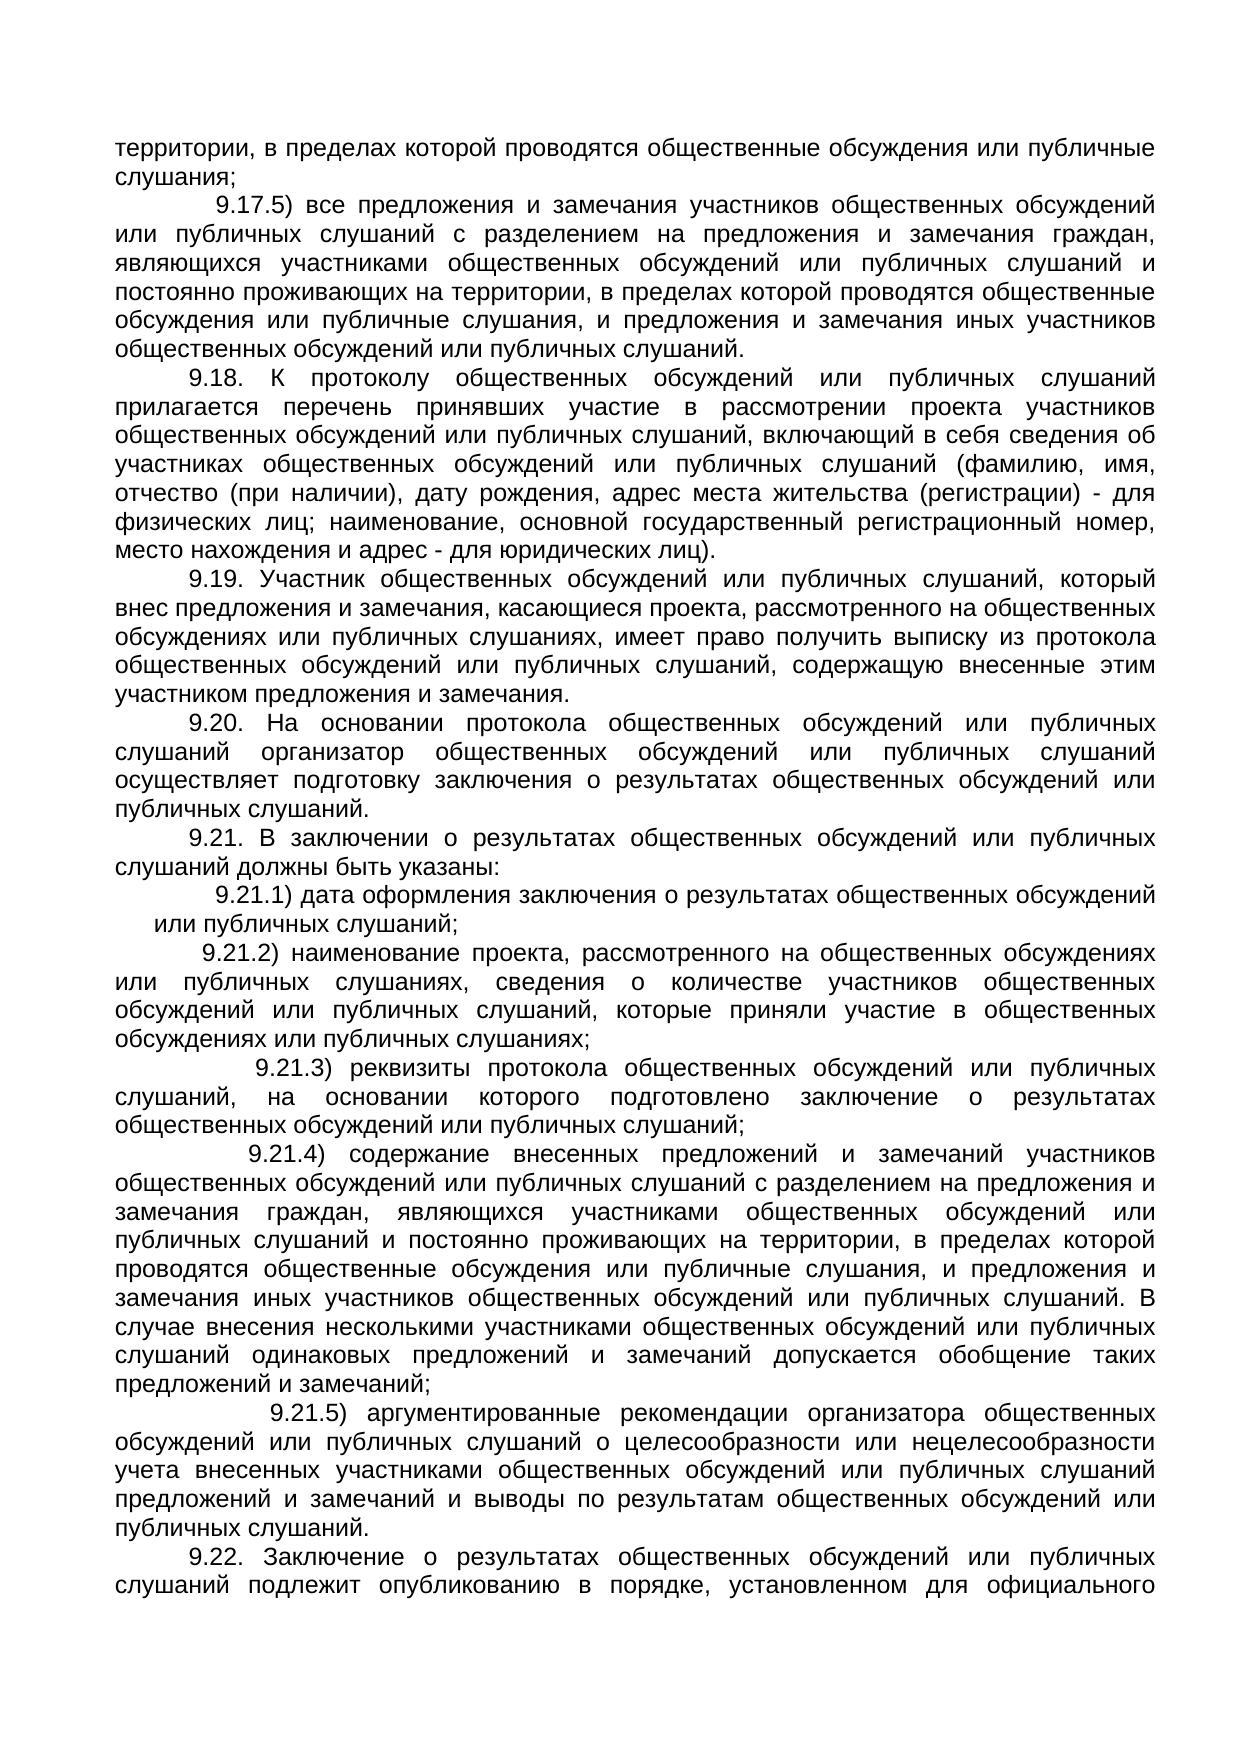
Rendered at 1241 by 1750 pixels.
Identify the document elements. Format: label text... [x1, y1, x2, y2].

text 9.21.3) реквизиты протокола общественных обсуждений или публичных слушаний, на основании которого подготовлено заключение о результатах общественных обсуждений или публичных слушаний; [114, 1053, 1157, 1139]
text 9.21. В заключении о результатах общественных обсуждений или публичных слушаний должны быть указаны: [114, 823, 1157, 880]
text 9.17.5) все предложения и замечания участников общественных обсуждений или публичных слушаний с разделением на предложения и замечания граждан, являющихся участниками общественных обсуждений или публичных слушаний и постоянно проживающих на территории, в пределах которой проводятся общественные обсуждения или публичные слушания, и предложения и замечания иных участников общественных обсуждений или публичных слушаний. [114, 190, 1157, 363]
text 9.21.4) содержание внесенных предложений и замечаний участников общественных обсуждений или публичных слушаний с разделением на предложения и замечания граждан, являющихся участниками общественных обсуждений или публичных слушаний и постоянно проживающих на территории, в пределах которой проводятся общественные обсуждения или публичные слушания, и предложения и замечания иных участников общественных обсуждений или публичных слушаний. В случае внесения несколькими участниками общественных обсуждений или публичных слушаний одинаковых предложений и замечаний допускается обобщение таких предложений и замечаний; [114, 1139, 1157, 1398]
text 9.21.5) аргументированные рекомендации организатора общественных обсуждений или публичных слушаний о целесообразности или нецелесообразности учета внесенных участниками общественных обсуждений или публичных слушаний предложений и замечаний и выводы по результатам общественных обсуждений или публичных слушаний. [114, 1398, 1157, 1542]
text 9.21.2) наименование проекта, рассмотренного на общественных обсуждениях или публичных слушаниях, сведения о количестве участников общественных обсуждений или публичных слушаний, которые приняли участие в общественных обсуждениях или публичных слушаниях; [114, 938, 1157, 1053]
text 9.19. Участник общественных обсуждений или публичных слушаний, который внес предложения и замечания, касающиеся проекта, рассмотренного на общественных обсуждениях или публичных слушаниях, имеет право получить выписку из протокола общественных обсуждений или публичных слушаний, содержащую внесенные этим участником предложения и замечания. [114, 564, 1157, 708]
text 9.20. На основании протокола общественных обсуждений или публичных слушаний организатор общественных обсуждений или публичных слушаний осуществляет подготовку заключения о результатах общественных обсуждений или публичных слушаний. [114, 708, 1157, 823]
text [114, 1542, 1157, 1599]
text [114, 133, 1157, 190]
text 9.18. К протоколу общественных обсуждений или публичных слушаний прилагается перечень принявших участие в рассмотрении проекта участников общественных обсуждений или публичных слушаний, включающий в себя сведения об участниках общественных обсуждений или публичных слушаний (фамилию, имя, отчество (при наличии), дату рождения, адрес места жительства (регистрации) - для физических лиц; наименование, основной государственный регистрационный номер, место нахождения и адрес - для юридических лиц). [114, 363, 1157, 564]
text 9.21.1) дата оформления заключения о результатах общественных обсуждений или публичных слушаний; [154, 880, 1157, 938]
